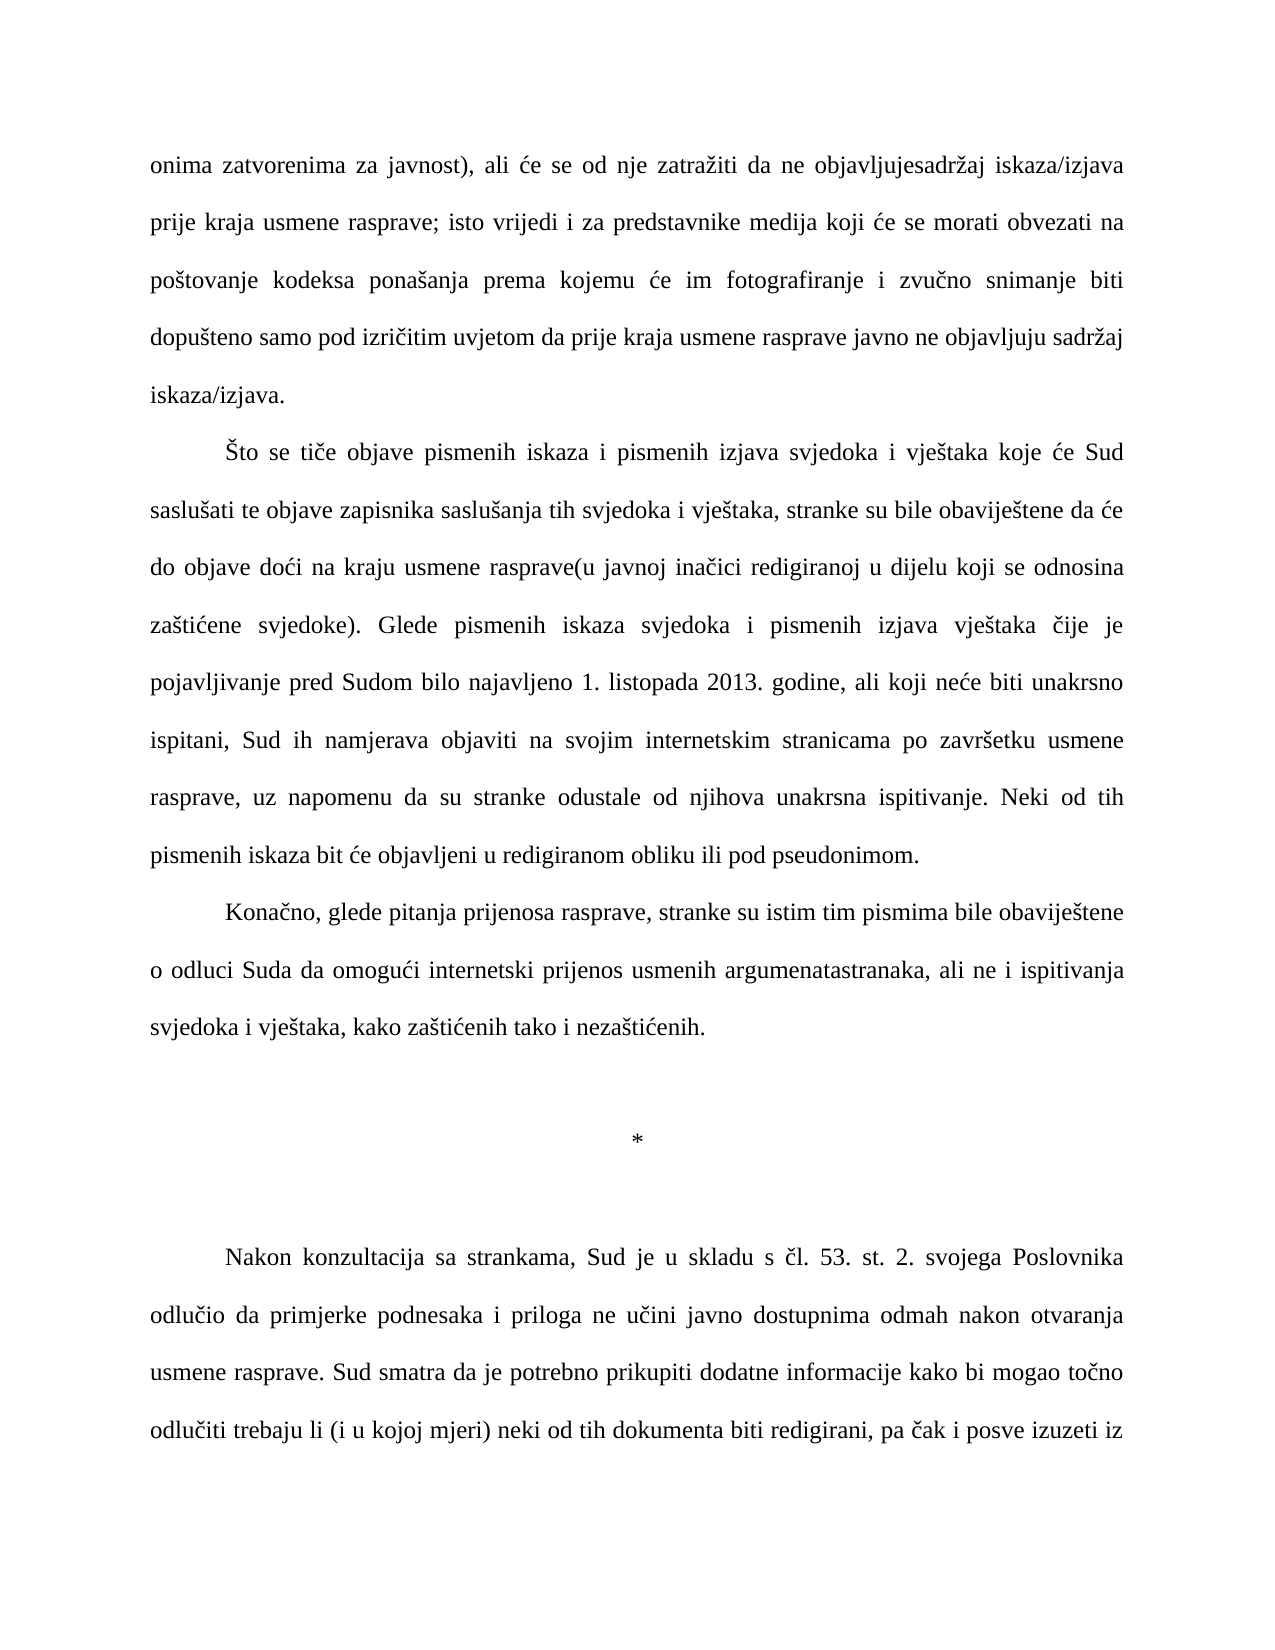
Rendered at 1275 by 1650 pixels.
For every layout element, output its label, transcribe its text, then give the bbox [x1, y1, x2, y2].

text Konačno, glede pitanja prijenosa rasprave, stranke su istim tim pismima bile obaviještene o odluci Suda da omogući internetski prijenos usmenih argumenatastranaka, ali ne i ispitivanja svjedoka i vještaka, kako zaštićenih tako i nezaštićenih. [150, 897, 1125, 1041]
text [150, 150, 1125, 409]
text * [150, 1127, 1125, 1156]
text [150, 1242, 1125, 1444]
text Što se tiče objave pismenih iskaza i pismenih izjava svjedoka i vještaka koje će Sud saslušati te objave zapisnika saslušanja tih svjedoka i vještaka, stranke su bile obaviještene da će do objave doći na kraju usmene rasprave(u javnoj inačici redigiranoj u dijelu koji se odnosina zaštićene svjedoke). Glede pismenih iskaza svjedoka i pismenih izjava vještaka čije je pojavljivanje pred Sudom bilo najavljeno 1. listopada 2013. godine, ali koji neće biti unakrsno ispitani, Sud ih namjerava objaviti na svojim internetskim stranicama po završetku usmene rasprave, uz napomenu da su stranke odustale od njihova unakrsna ispitivanje. Neki od tih pismenih iskaza bit će objavljeni u redigiranom obliku ili pod pseudonimom. [150, 437, 1125, 869]
